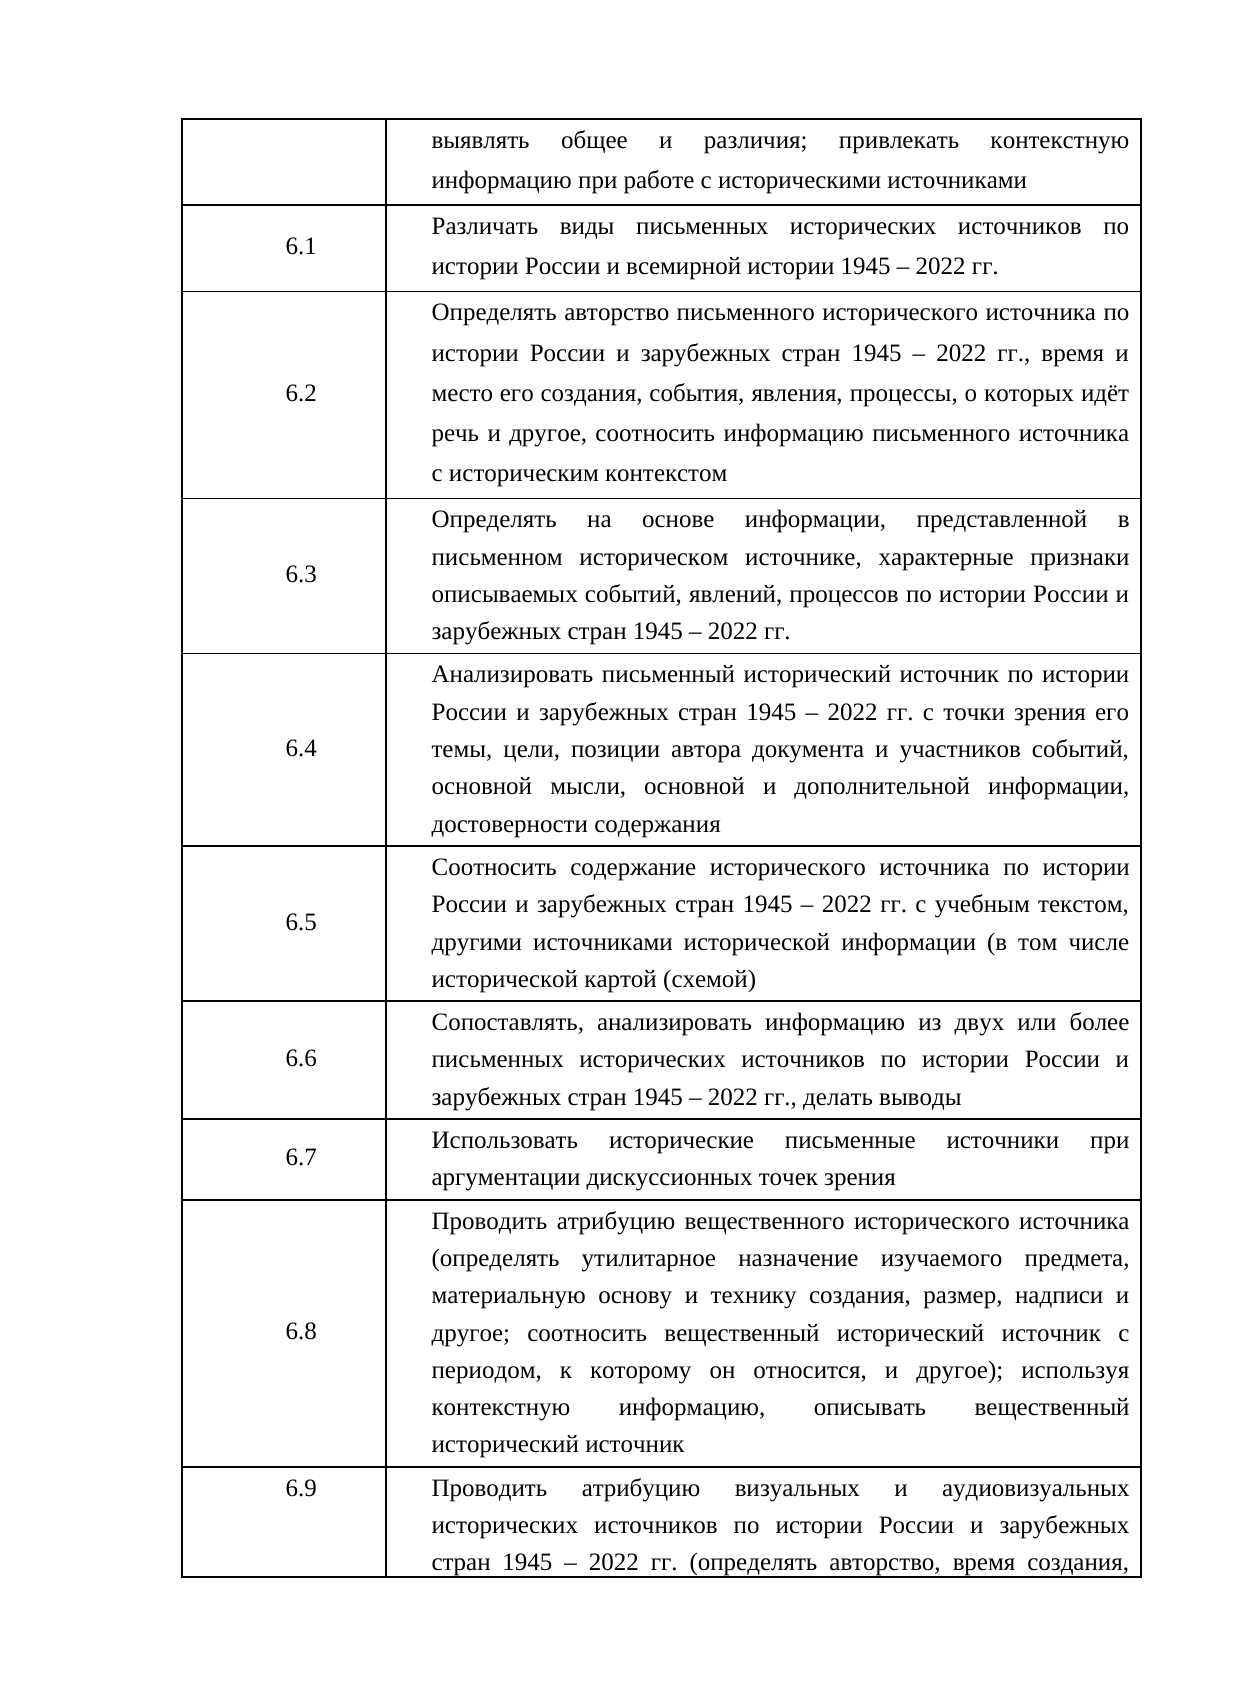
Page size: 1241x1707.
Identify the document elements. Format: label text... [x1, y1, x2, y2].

table_cell Соотносить содержание исторического источника по истории России и зарубежных стран 1945 – 2022 гг. с учебным текстом, другими источниками исторической информации (в том числе исторической картой (схемой) [387, 847, 1140, 1000]
table_cell 6.7 [183, 1120, 385, 1199]
table_cell Использовать исторические письменные источники при аргументации дискуссионных точек зрения [387, 1120, 1140, 1199]
table_cell 6.3 [183, 499, 385, 653]
table_cell Определять на основе информации, представленной в письменном историческом источнике, характерные признаки описываемых событий, явлений, процессов по истории России и зарубежных стран 1945 – 2022 гг. [387, 499, 1140, 653]
table_cell 6.1 [183, 206, 385, 291]
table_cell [387, 1468, 1140, 1576]
table_cell 6.9 [183, 1468, 385, 1576]
table_cell Различать виды письменных исторических источников по истории России и всемирной истории 1945 – 2022 гг. [387, 206, 1140, 291]
table_cell 6.4 [183, 654, 385, 845]
table_cell 6.2 [183, 292, 385, 497]
table_cell Сопоставлять, анализировать информацию из двух или более письменных исторических источников по истории России и зарубежных стран 1945 – 2022 гг., делать выводы [387, 1002, 1140, 1118]
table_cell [387, 120, 1140, 204]
table_cell 6.5 [183, 847, 385, 1000]
table_cell 6.8 [183, 1201, 385, 1466]
table_cell Проводить атрибуцию вещественного исторического источника (определять утилитарное назначение изучаемого предмета, материальную основу и технику создания, размер, надписи и другое; соотносить вещественный исторический источник с периодом, к которому он относится, и другое); используя контекстную информацию, описывать вещественный исторический источник [387, 1201, 1140, 1466]
table_cell 6 [183, 120, 385, 204]
table_cell Определять авторство письменного исторического источника по истории России и зарубежных стран 1945 – 2022 гг., время и место его создания, события, явления, процессы, о которых идёт речь и другое, соотносить информацию письменного источника с историческим контекстом [387, 292, 1140, 497]
table_cell Анализировать письменный исторический источник по истории России и зарубежных стран 1945 – 2022 гг. с точки зрения его темы, цели, позиции автора документа и участников событий, основной мысли, основной и дополнительной информации, достоверности содержания [387, 654, 1140, 845]
table_cell 6.6 [183, 1002, 385, 1118]
